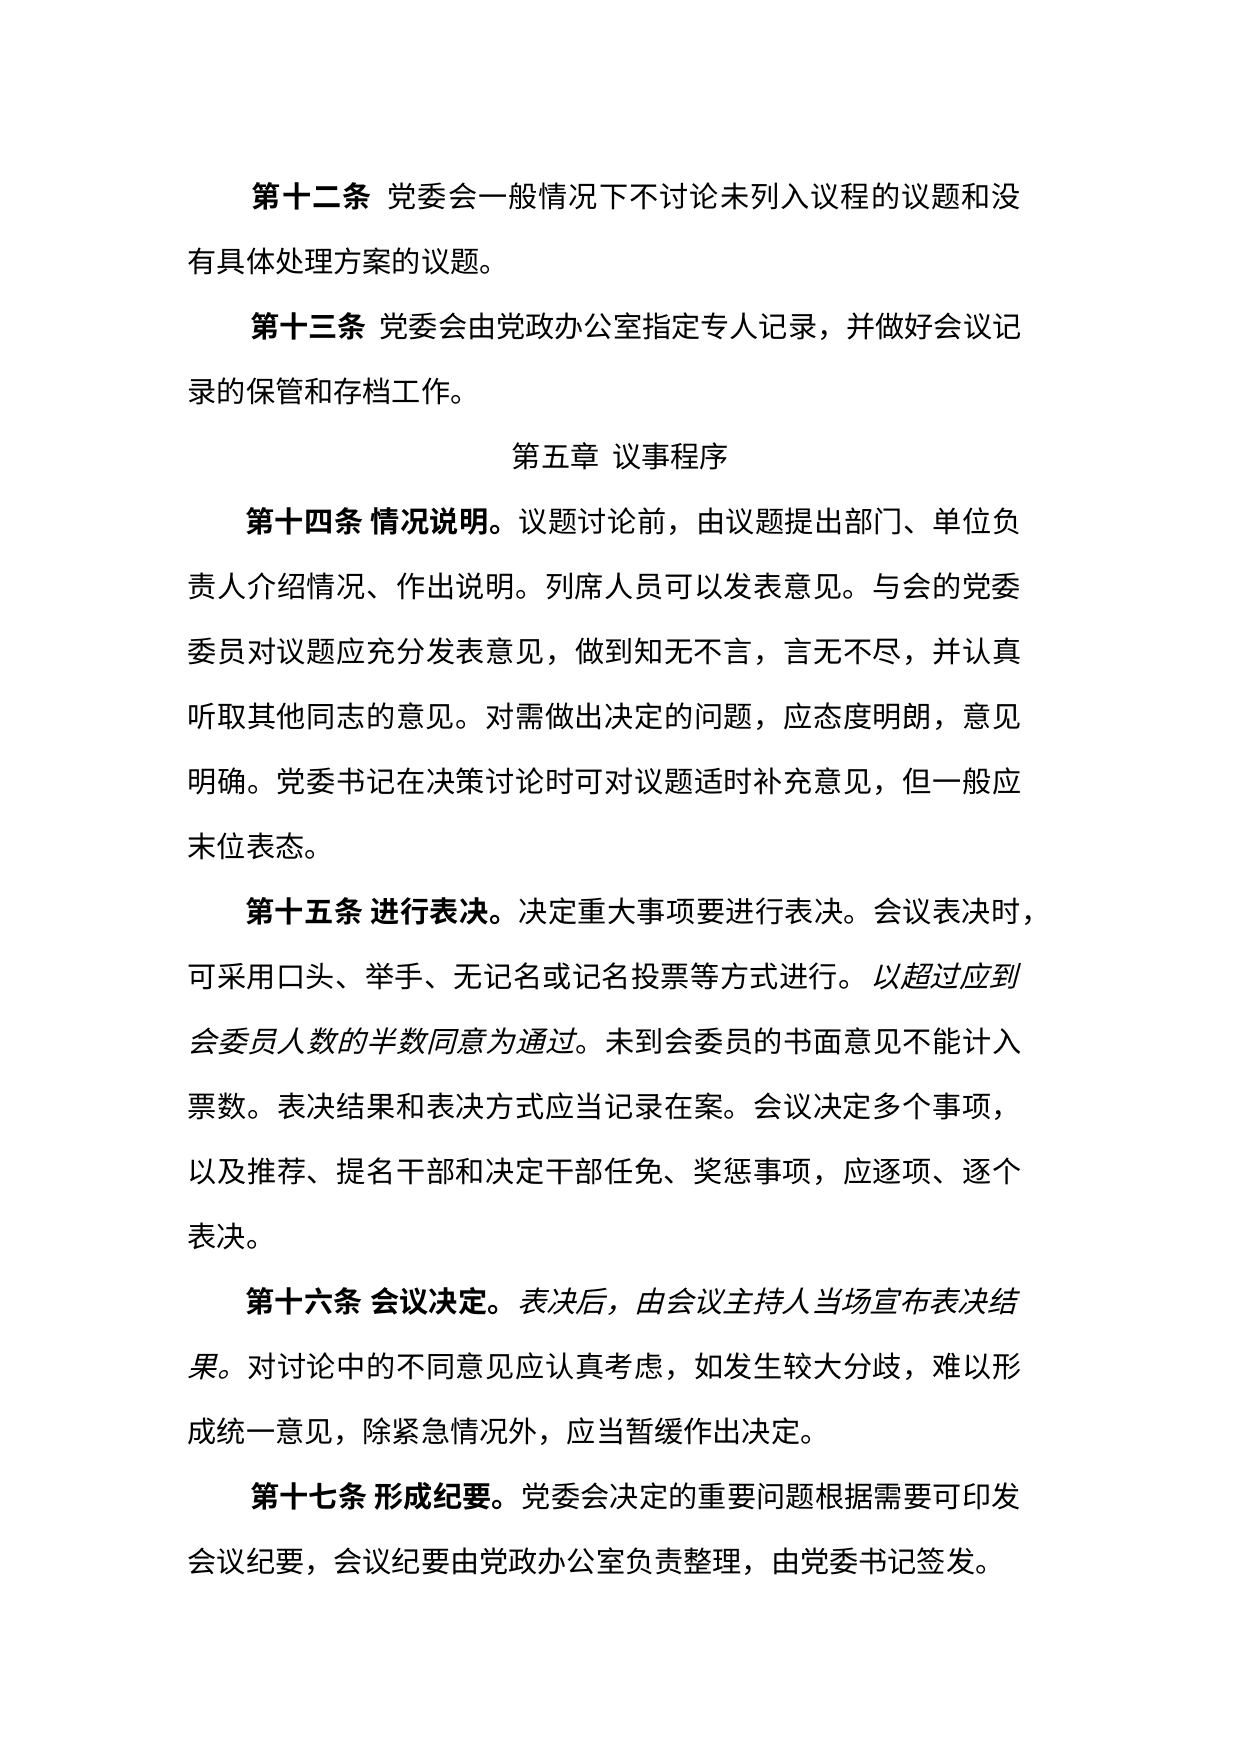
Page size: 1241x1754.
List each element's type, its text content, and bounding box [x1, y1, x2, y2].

text 第十三条 党委会由党政办公室指定专人记录，并做好会议记录的保管和存档工作。 [187, 292, 1021, 422]
text 第十六条 会议决定。表决后，由会议主持人当场宣布表决结果。对讨论中的不同意见应认真考虑，如发生较大分歧，难以形成统一意见，除紧急情况外，应当暂缓作出决定。 [187, 1267, 1021, 1462]
text 第十二条 党委会一般情况下不讨论未列入议程的议题和没有具体处理方案的议题。 [187, 162, 1021, 292]
text 第十五条 进行表决。决定重大事项要进行表决。会议表决时，可采用口头、举手、无记名或记名投票等方式进行。以超过应到会委员人数的半数同意为通过。未到会委员的书面意见不能计入票数。表决结果和表决方式应当记录在案。会议决定多个事项，以及推荐、提名干部和决定干部任免、奖惩事项，应逐项、逐个表决。 [187, 877, 1021, 1267]
text 第十七条 形成纪要。党委会决定的重要问题根据需要可印发会议纪要，会议纪要由党政办公室负责整理，由党委书记签发。 [187, 1462, 1021, 1592]
text 第五章 议事程序 [187, 422, 1053, 487]
text 第十四条 情况说明。议题讨论前，由议题提出部门、单位负责人介绍情况、作出说明。列席人员可以发表意见。与会的党委委员对议题应充分发表意见，做到知无不言，言无不尽，并认真听取其他同志的意见。对需做出决定的问题，应态度明朗，意见明确。党委书记在决策讨论时可对议题适时补充意见，但一般应末位表态。 [187, 487, 1021, 877]
